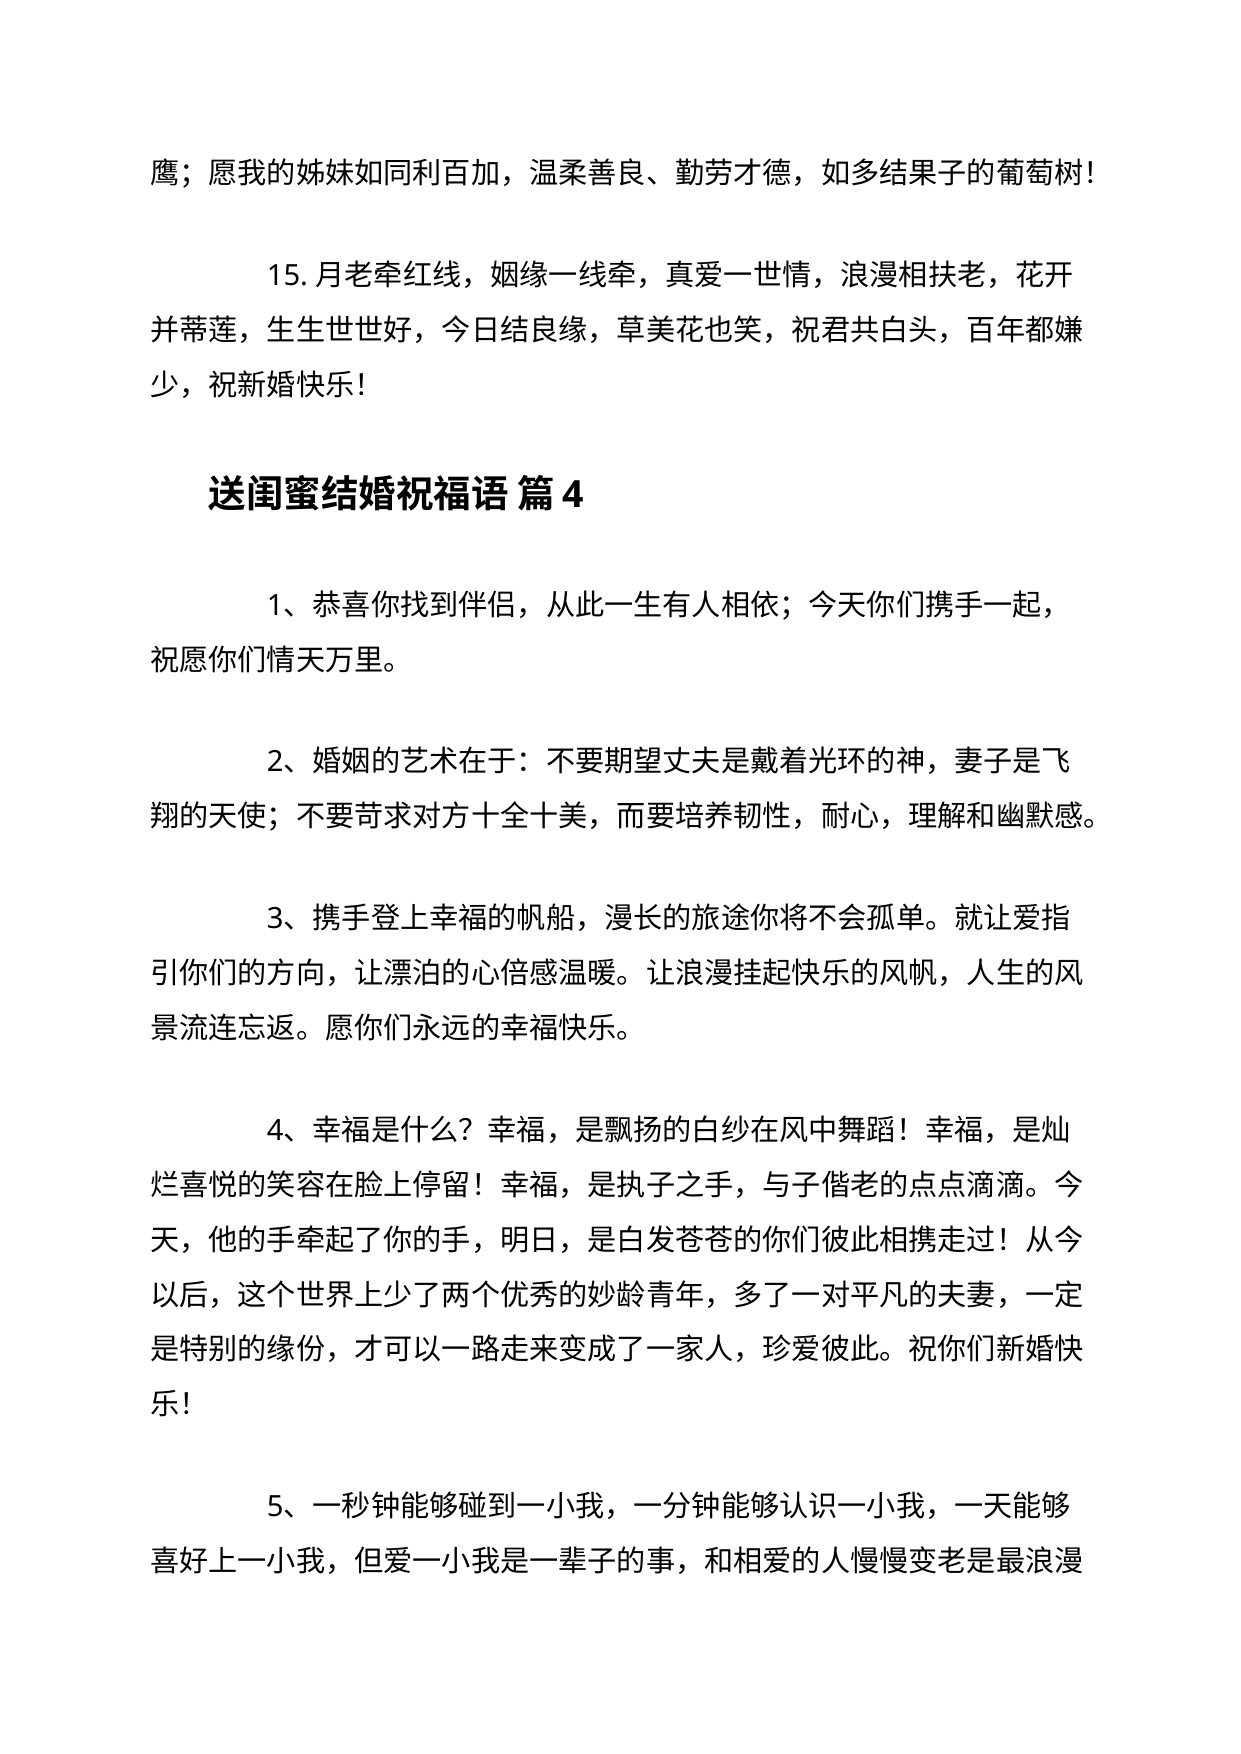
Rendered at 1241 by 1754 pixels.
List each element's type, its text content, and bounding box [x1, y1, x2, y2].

text 4、幸福是什么？幸福，是飘扬的白纱在风中舞蹈！幸福，是灿烂喜悦的笑容在脸上停留！幸福，是执子之手，与子偕老的点点滴滴。今天，他的手牵起了你的手，明日，是白发苍苍的你们彼此相携走过！从今以后，这个世界上少了两个优秀的妙龄青年，多了一对平凡的夫妻，一定是特别的缘份，才可以一路走来变成了一家人，珍爱彼此。祝你们新婚快乐！ [150, 1106, 1090, 1423]
text 1、恭喜你找到伴侣，从此一生有人相依；今天你们携手一起，祝愿你们情天万里。 [150, 581, 1090, 678]
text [150, 1483, 1090, 1580]
text 15. 月老牵红线，姻缘一线牵，真爱一世情，浪漫相扶老，花开并蒂莲，生生世世好，今日结良缘，草美花也笑，祝君共白头，百年都嫌少，祝新婚快乐！ [150, 252, 1090, 404]
text 3、携手登上幸福的帆船，漫长的旅途你将不会孤单。就让爱指引你们的方向，让漂泊的心倍感温暖。让浪漫挂起快乐的风帆，人生的风景流连忘返。愿你们永远的幸福快乐。 [150, 894, 1090, 1047]
text 送闺蜜结婚祝福语 篇4 [150, 463, 1090, 518]
text 2、婚姻的艺术在于：不要期望丈夫是戴着光环的神，妻子是飞翔的天使；不要苛求对方十全十美，而要培养韧性，耐心，理解和幽默感。 [150, 738, 1090, 835]
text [150, 150, 1090, 192]
